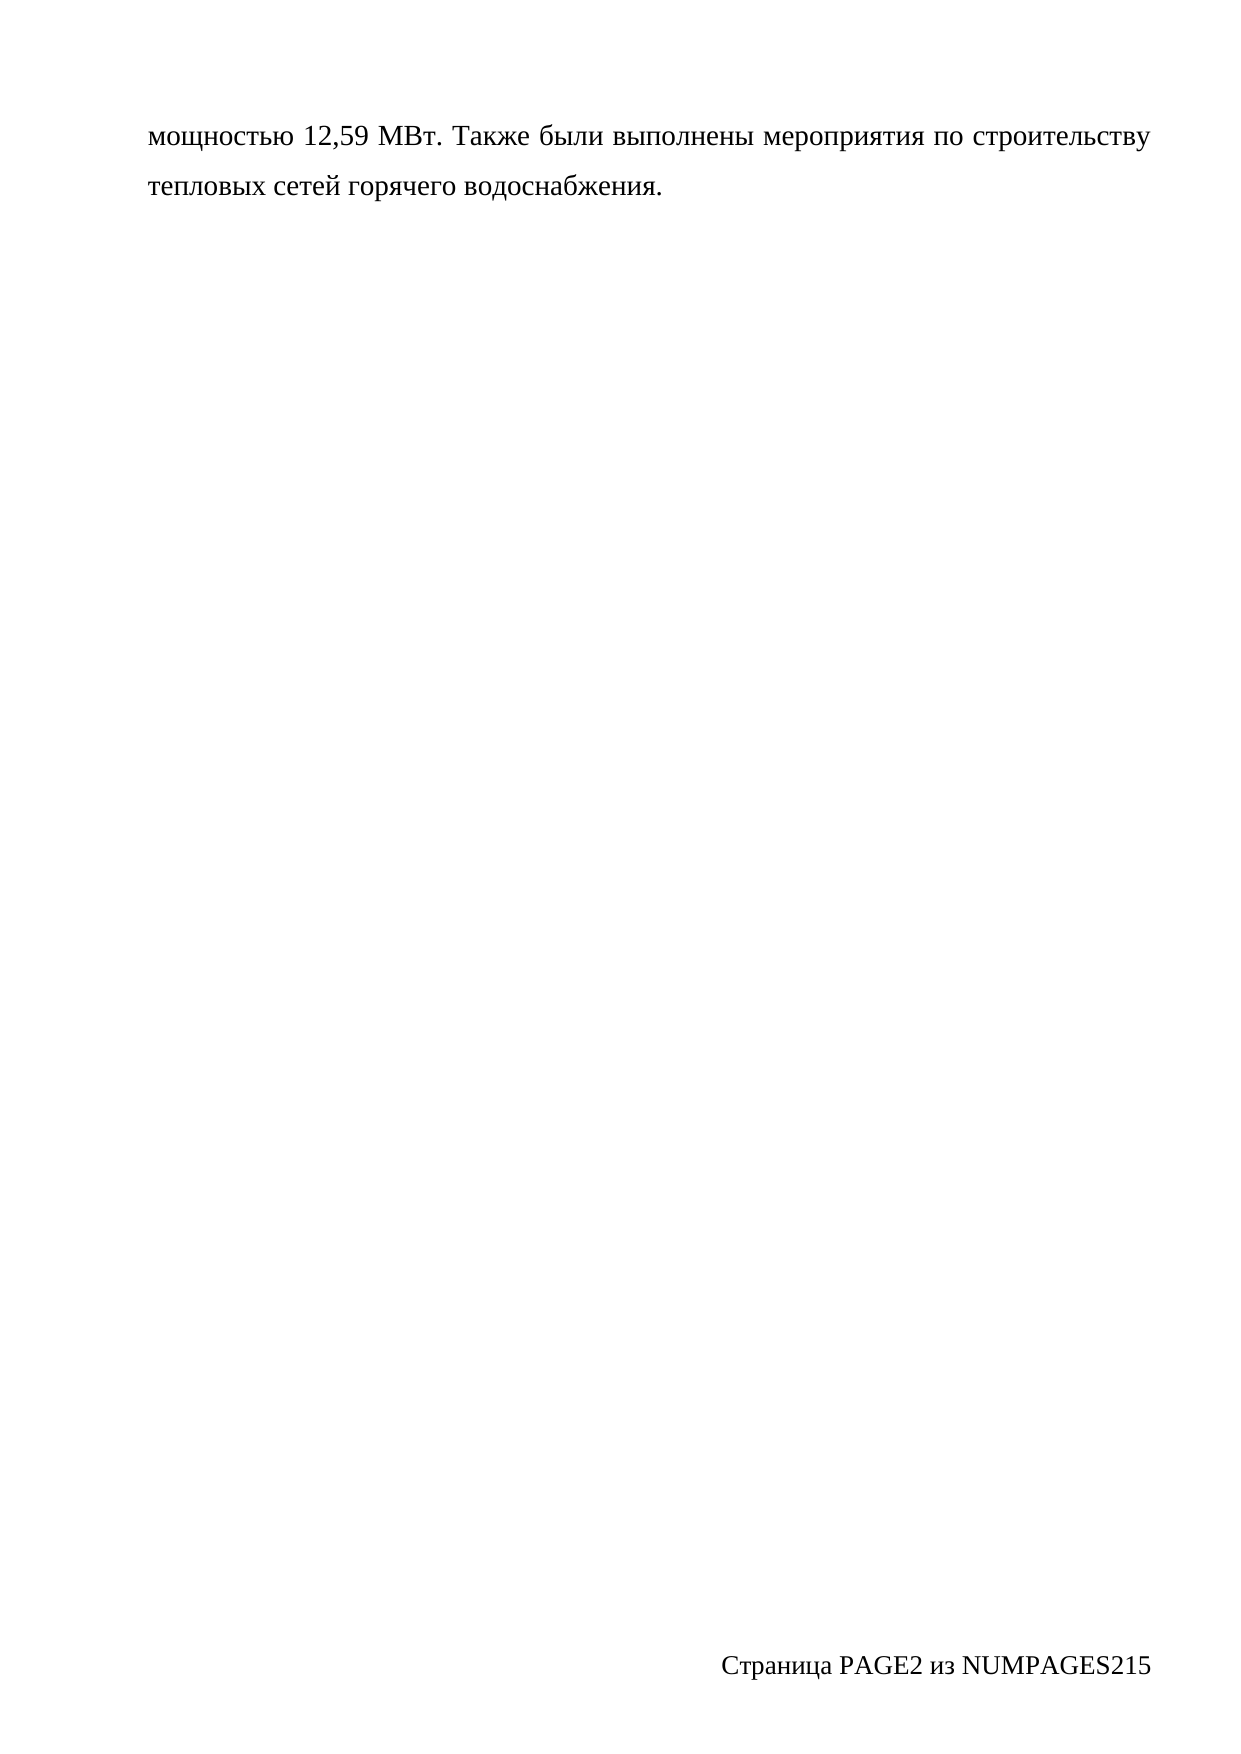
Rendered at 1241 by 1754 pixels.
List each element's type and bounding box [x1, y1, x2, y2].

text [148, 118, 1152, 202]
